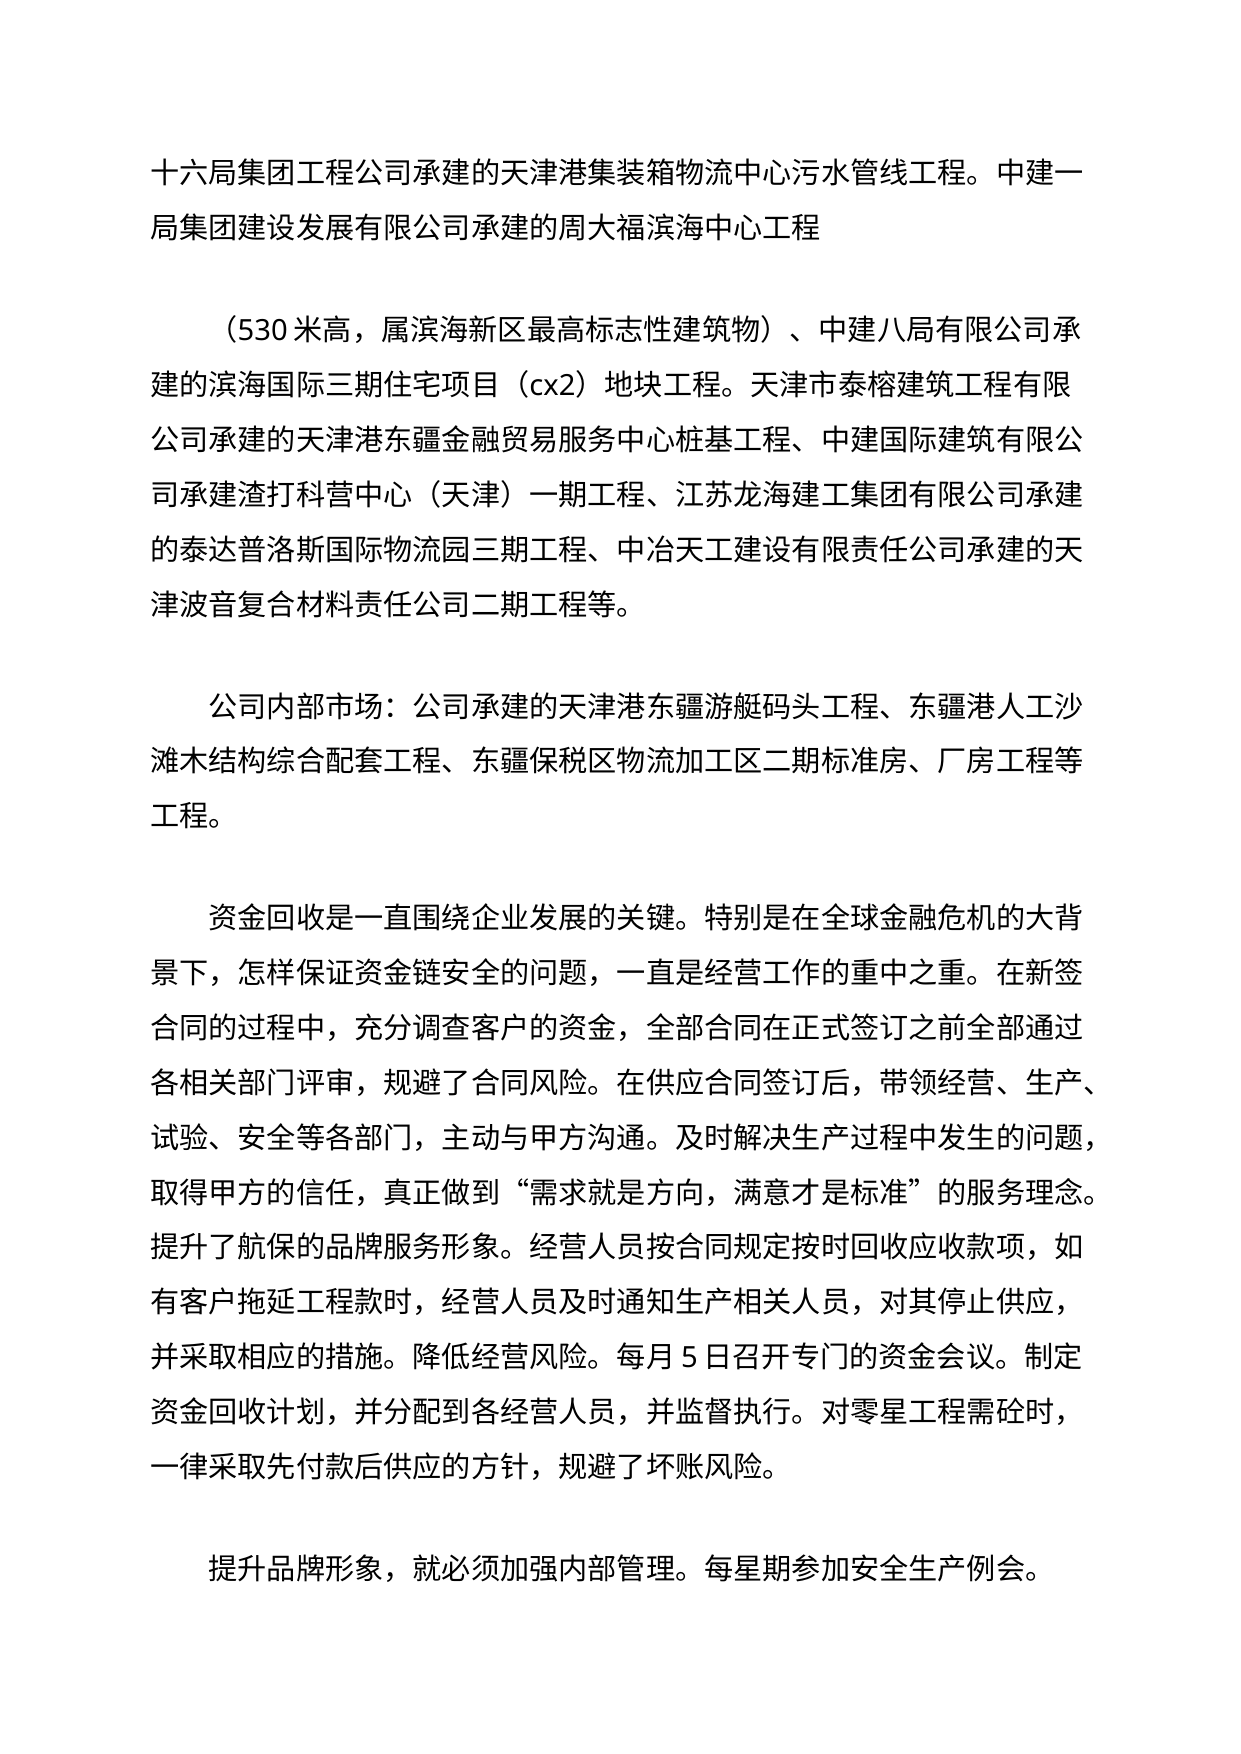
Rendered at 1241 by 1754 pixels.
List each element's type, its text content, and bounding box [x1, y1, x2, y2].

text 公司内部市场：公司承建的天津港东疆游艇码头工程、东疆港人工沙滩木结构综合配套工程、东疆保税区物流加工区二期标准房、厂房工程等工程。 [150, 683, 1090, 835]
text 提升品牌形象，就必须加强内部管理。每星期参加安全生产例会。 [150, 1546, 1090, 1588]
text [150, 150, 1090, 247]
text （530米高，属滨海新区最高标志性建筑物）、中建八局有限公司承建的滨海国际三期住宅项目（cx2）地块工程。天津市泰榕建筑工程有限公司承建的天津港东疆金融贸易服务中心桩基工程、中建国际建筑有限公司承建渣打科营中心（天津）一期工程、江苏龙海建工集团有限公司承建的泰达普洛斯国际物流园三期工程、中冶天工建设有限责任公司承建的天津波音复合材料责任公司二期工程等。 [150, 307, 1090, 624]
text 资金回收是一直围绕企业发展的关键。特别是在全球金融危机的大背景下，怎样保证资金链安全的问题，一直是经营工作的重中之重。在新签合同的过程中，充分调查客户的资金，全部合同在正式签订之前全部通过各相关部门评审，规避了合同风险。在供应合同签订后，带领经营、生产、试验、安全等各部门，主动与甲方沟通。及时解决生产过程中发生的问题，取得甲方的信任，真正做到“需求就是方向，满意才是标准”的服务理念。提升了航保的品牌服务形象。经营人员按合同规定按时回收应收款项，如有客户拖延工程款时，经营人员及时通知生产相关人员，对其停止供应，并采取相应的措施。降低经营风险。每月5日召开专门的资金会议。制定资金回收计划，并分配到各经营人员，并监督执行。对零星工程需砼时，一律采取先付款后供应的方针，规避了坏账风险。 [150, 895, 1090, 1486]
